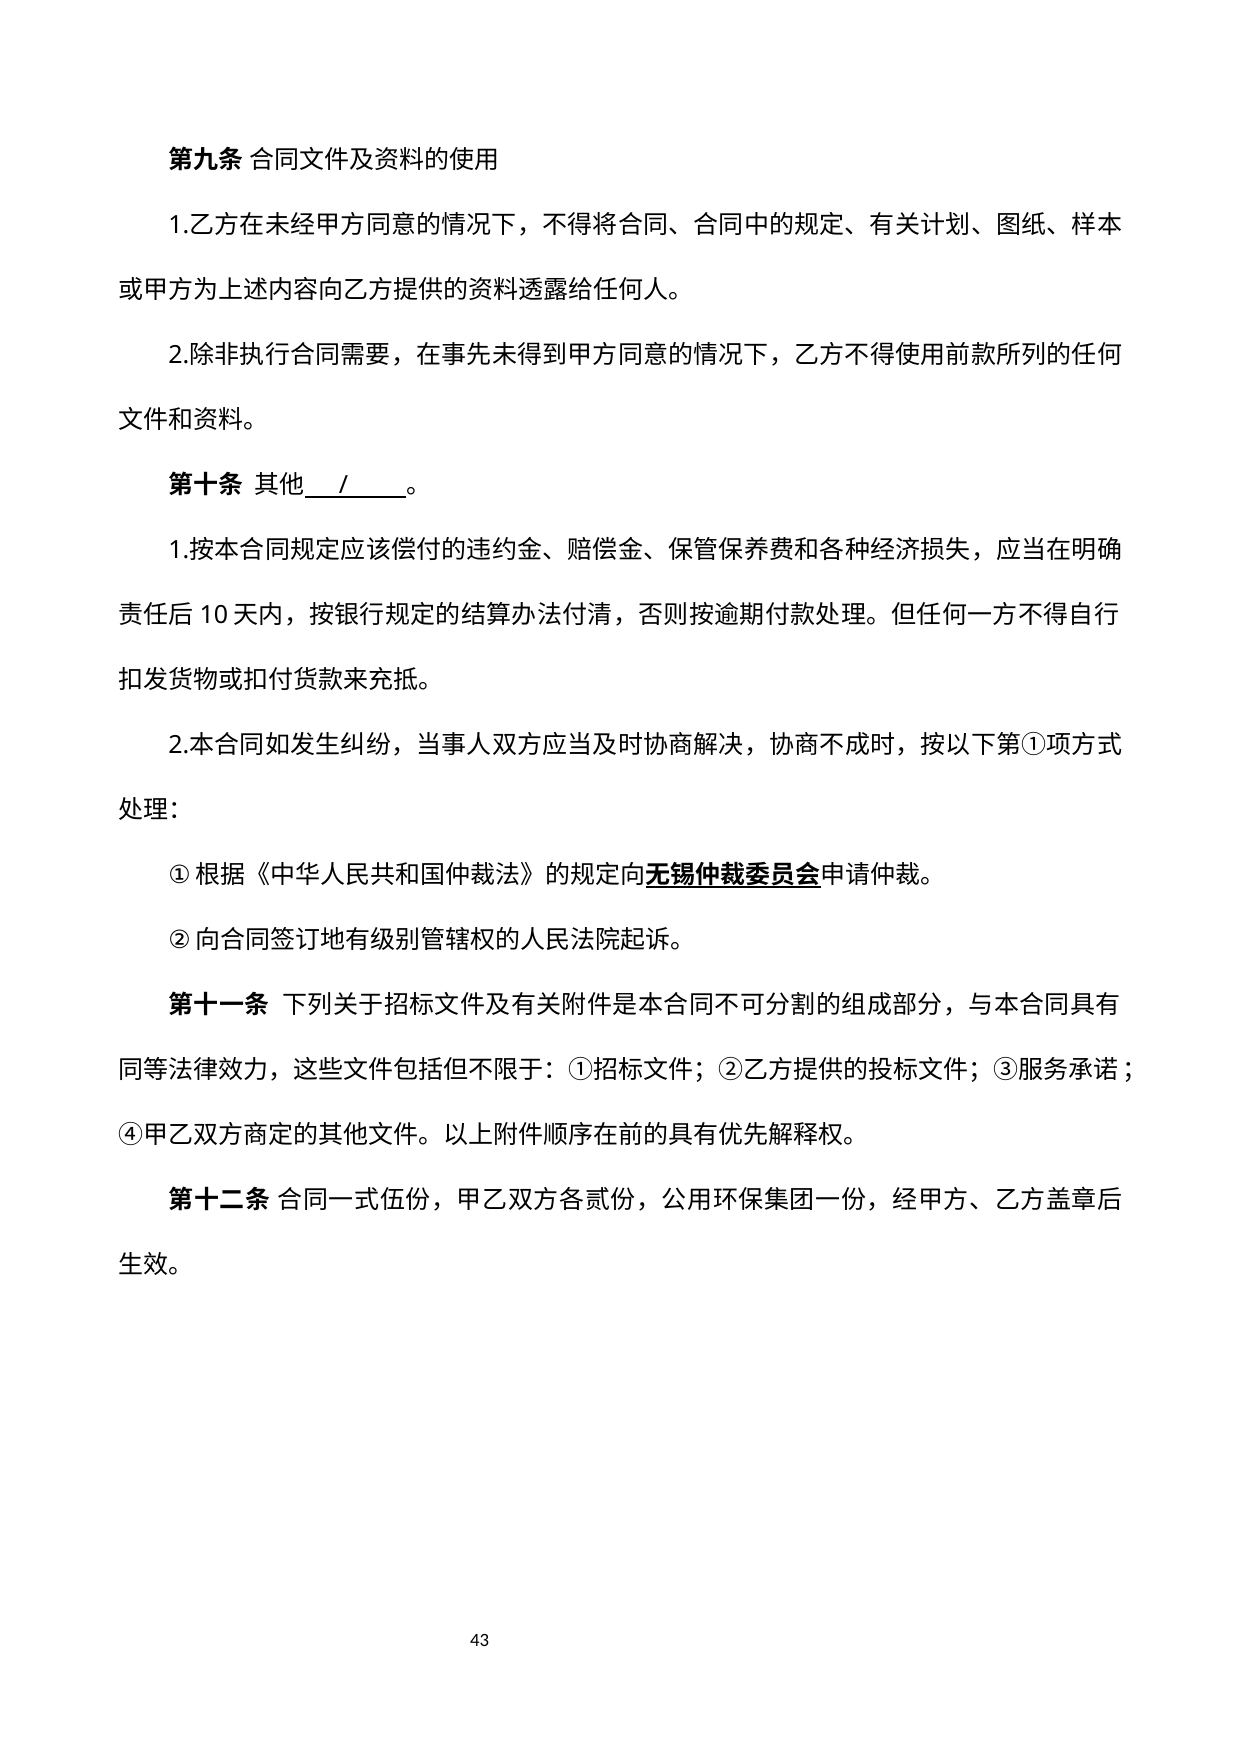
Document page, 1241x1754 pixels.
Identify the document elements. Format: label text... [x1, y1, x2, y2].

text ①根据《中华人民共和国仲裁法》的规定向无锡仲裁委员会申请仲裁。 [118, 840, 1122, 905]
text 2.除非执行合同需要，在事先未得到甲方同意的情况下，乙方不得使用前款所列的任何文件和资料。 [118, 320, 1122, 450]
text 第九条 合同文件及资料的使用 [118, 125, 1122, 190]
text 2.本合同如发生纠纷，当事人双方应当及时协商解决，协商不成时，按以下第①项方式处理： [118, 710, 1122, 840]
text ②向合同签订地有级别管辖权的人民法院起诉。 [118, 905, 1122, 970]
text 1.乙方在未经甲方同意的情况下，不得将合同、合同中的规定、有关计划、图纸、样本或甲方为上述内容向乙方提供的资料透露给任何人。 [118, 190, 1122, 320]
text 第十二条 合同一式伍份，甲乙双方各贰份，公用环保集团一份，经甲方、乙方盖章后生效。 [118, 1165, 1122, 1295]
text 1.按本合同规定应该偿付的违约金、赔偿金、保管保养费和各种经济损失，应当在明确责任后10天内，按银行规定的结算办法付清，否则按逾期付款处理。但任何一方不得自行扣发货物或扣付货款来充抵。 [118, 515, 1122, 710]
text 第十一条 下列关于招标文件及有关附件是本合同不可分割的组成部分，与本合同具有同等法律效力，这些文件包括但不限于：①招标文件；②乙方提供的投标文件；③服务承诺；④甲乙双方商定的其他文件。以上附件顺序在前的具有优先解释权。 [118, 970, 1122, 1165]
text 第十条 其他 / 。 [118, 450, 1122, 515]
